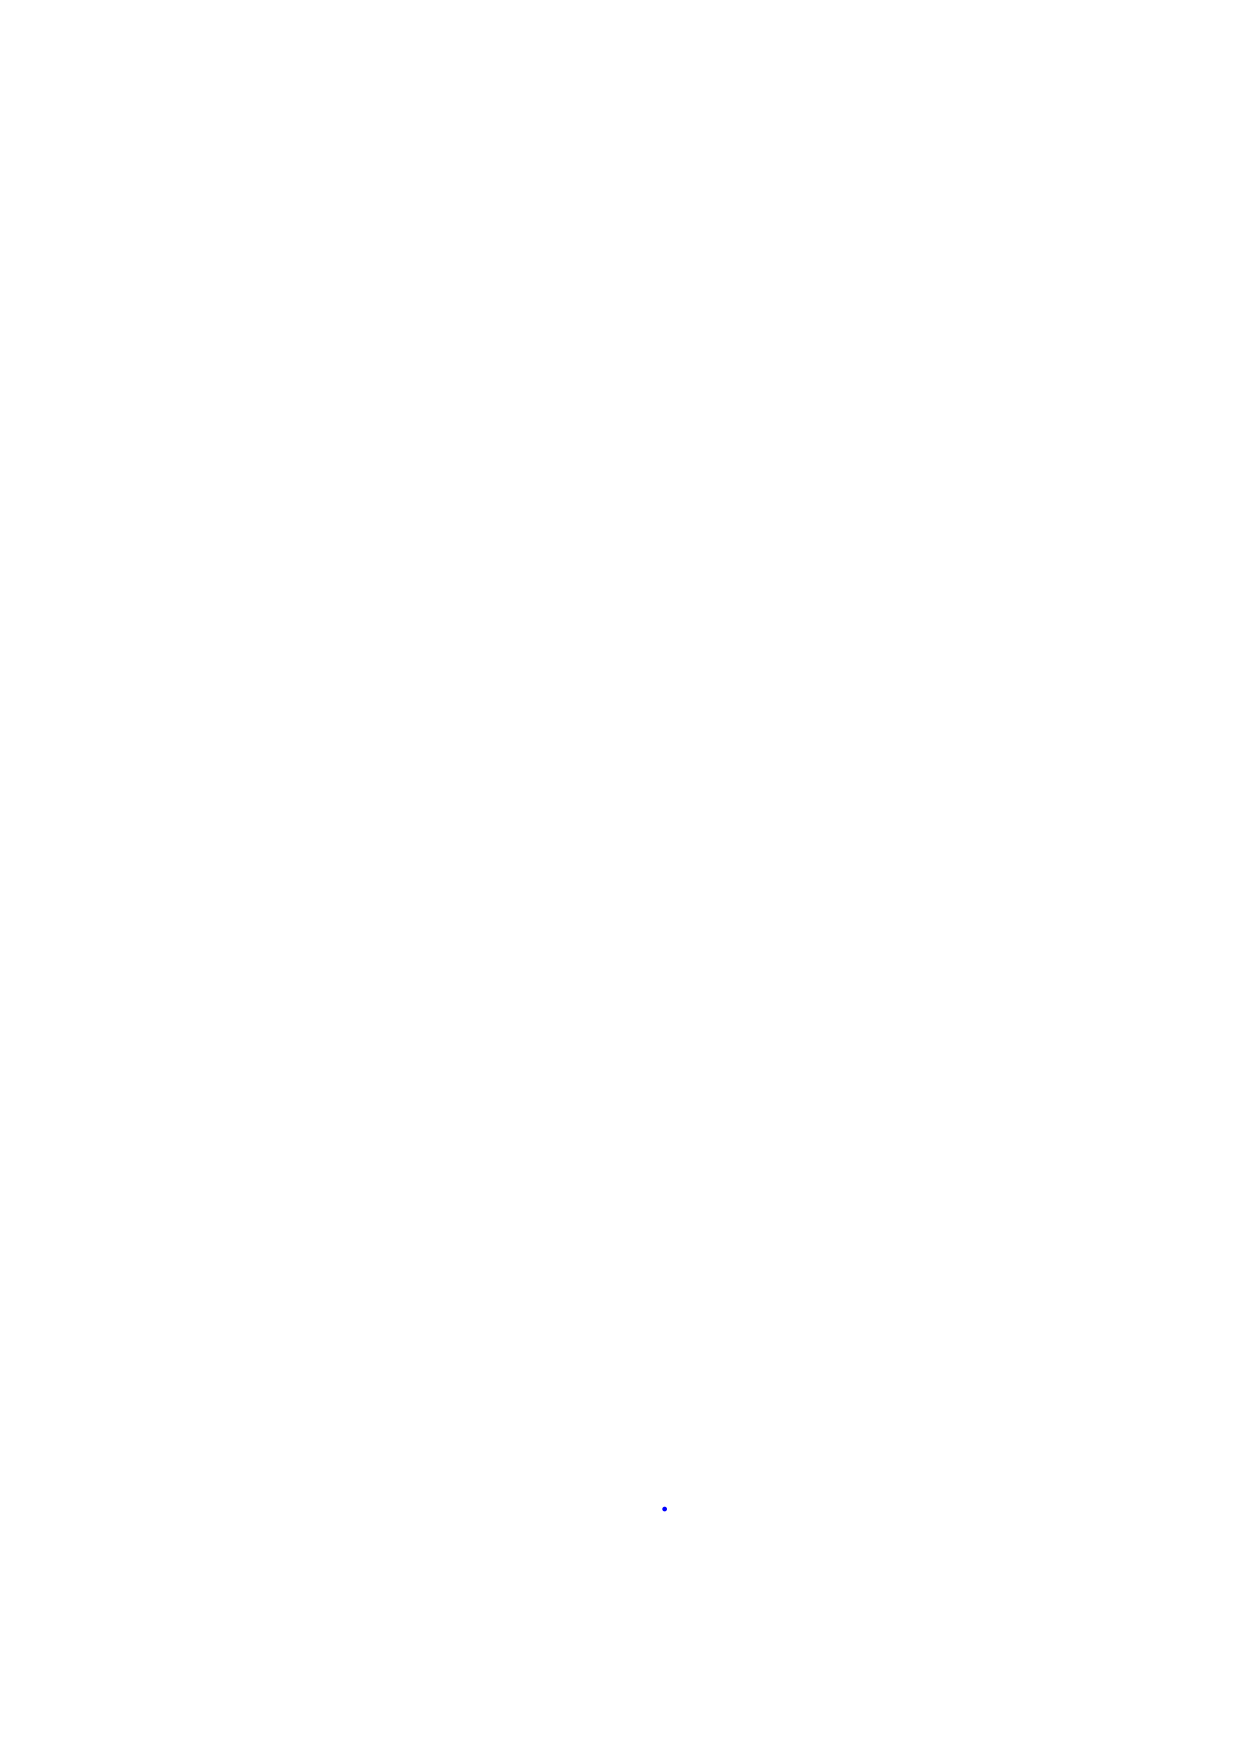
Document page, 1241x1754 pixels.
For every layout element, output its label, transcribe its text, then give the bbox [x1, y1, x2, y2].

text . [177, 1484, 1152, 1517]
